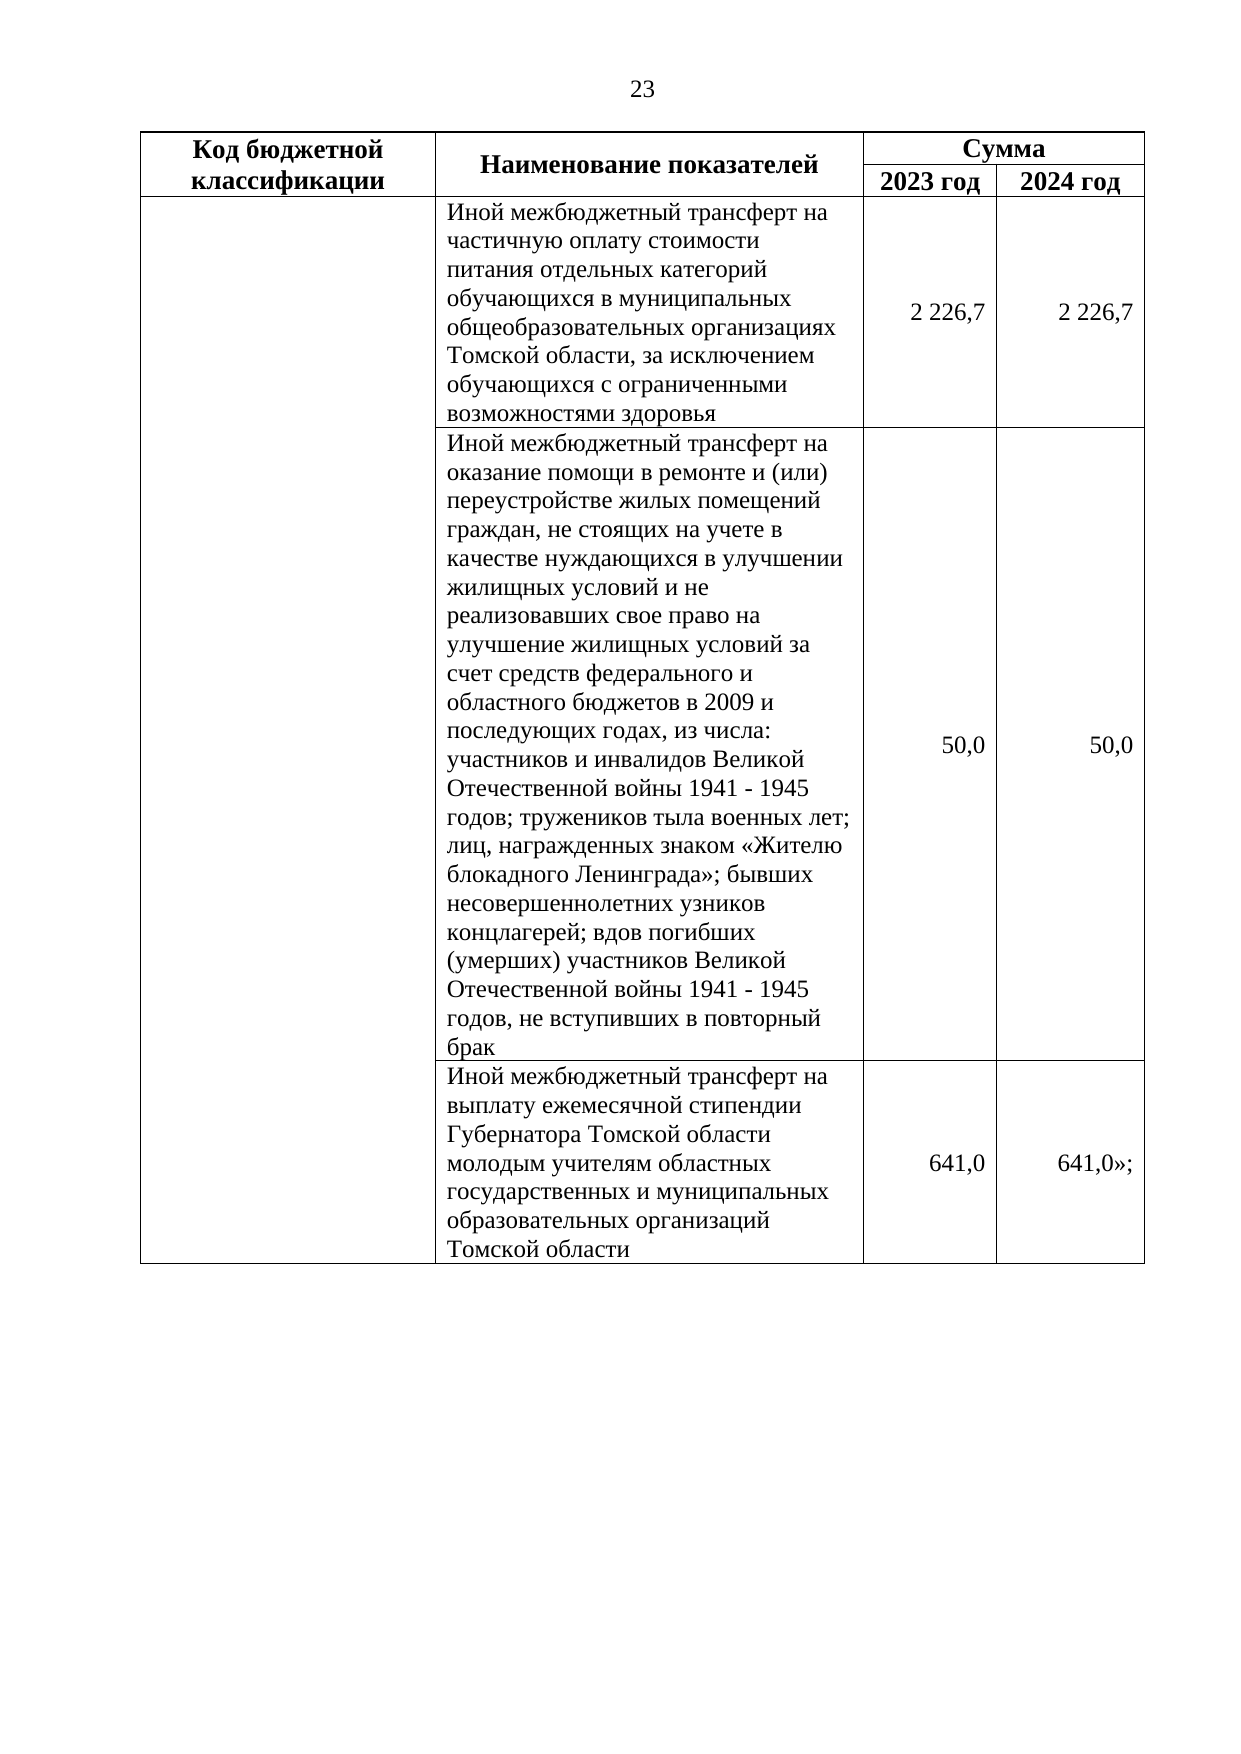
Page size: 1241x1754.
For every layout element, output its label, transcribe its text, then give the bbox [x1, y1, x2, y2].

table_header Сумма [864, 133, 1144, 163]
table_header Код бюджетной классификации [141, 133, 435, 196]
table_cell Иной межбюджетный трансферт на частичную оплату стоимости питания отдельных категорий обучающихся в муниципальных общеобразовательных организациях Томской области, за исключением обучающихся с ограниченными возможностями здоровья [436, 197, 863, 427]
table_cell 2 226,7 [997, 197, 1144, 427]
table_header Наименование показателей [436, 133, 863, 196]
table_cell [141, 197, 435, 1263]
table_cell 2023 год [864, 165, 996, 196]
table_cell 2 226,7 [864, 197, 996, 427]
table_cell Иной межбюджетный трансферт на выплату ежемесячной стипендии Губернатора Томской области молодым учителям областных государственных и муниципальных образовательных организаций Томской области [436, 1061, 863, 1263]
table_cell 50,0 [864, 428, 996, 1060]
table_cell Иной межбюджетный трансферт на оказание помощи в ремонте и (или) переустройстве жилых помещений граждан, не стоящих на учете в качестве нуждающихся в улучшении жилищных условий и не реализовавших свое право на улучшение жилищных условий за счет средств федерального и областного бюджетов в 2009 и последующих годах, из числа: участников и инвалидов Великой Отечественной войны 1941 - 1945 годов; тружеников тыла военных лет; лиц, награжденных знаком «Жителю блокадного Ленинграда»; бывших несовершеннолетних узников концлагерей; вдов погибших (умерших) участников Великой Отечественной войны 1941 - 1945 годов, не вступивших в повторный брак [436, 428, 863, 1060]
table_cell 50,0 [997, 428, 1144, 1060]
table_cell 641,0 [864, 1061, 996, 1263]
table_cell 2024 год [997, 165, 1144, 196]
table_cell 641,0»; [997, 1061, 1144, 1263]
